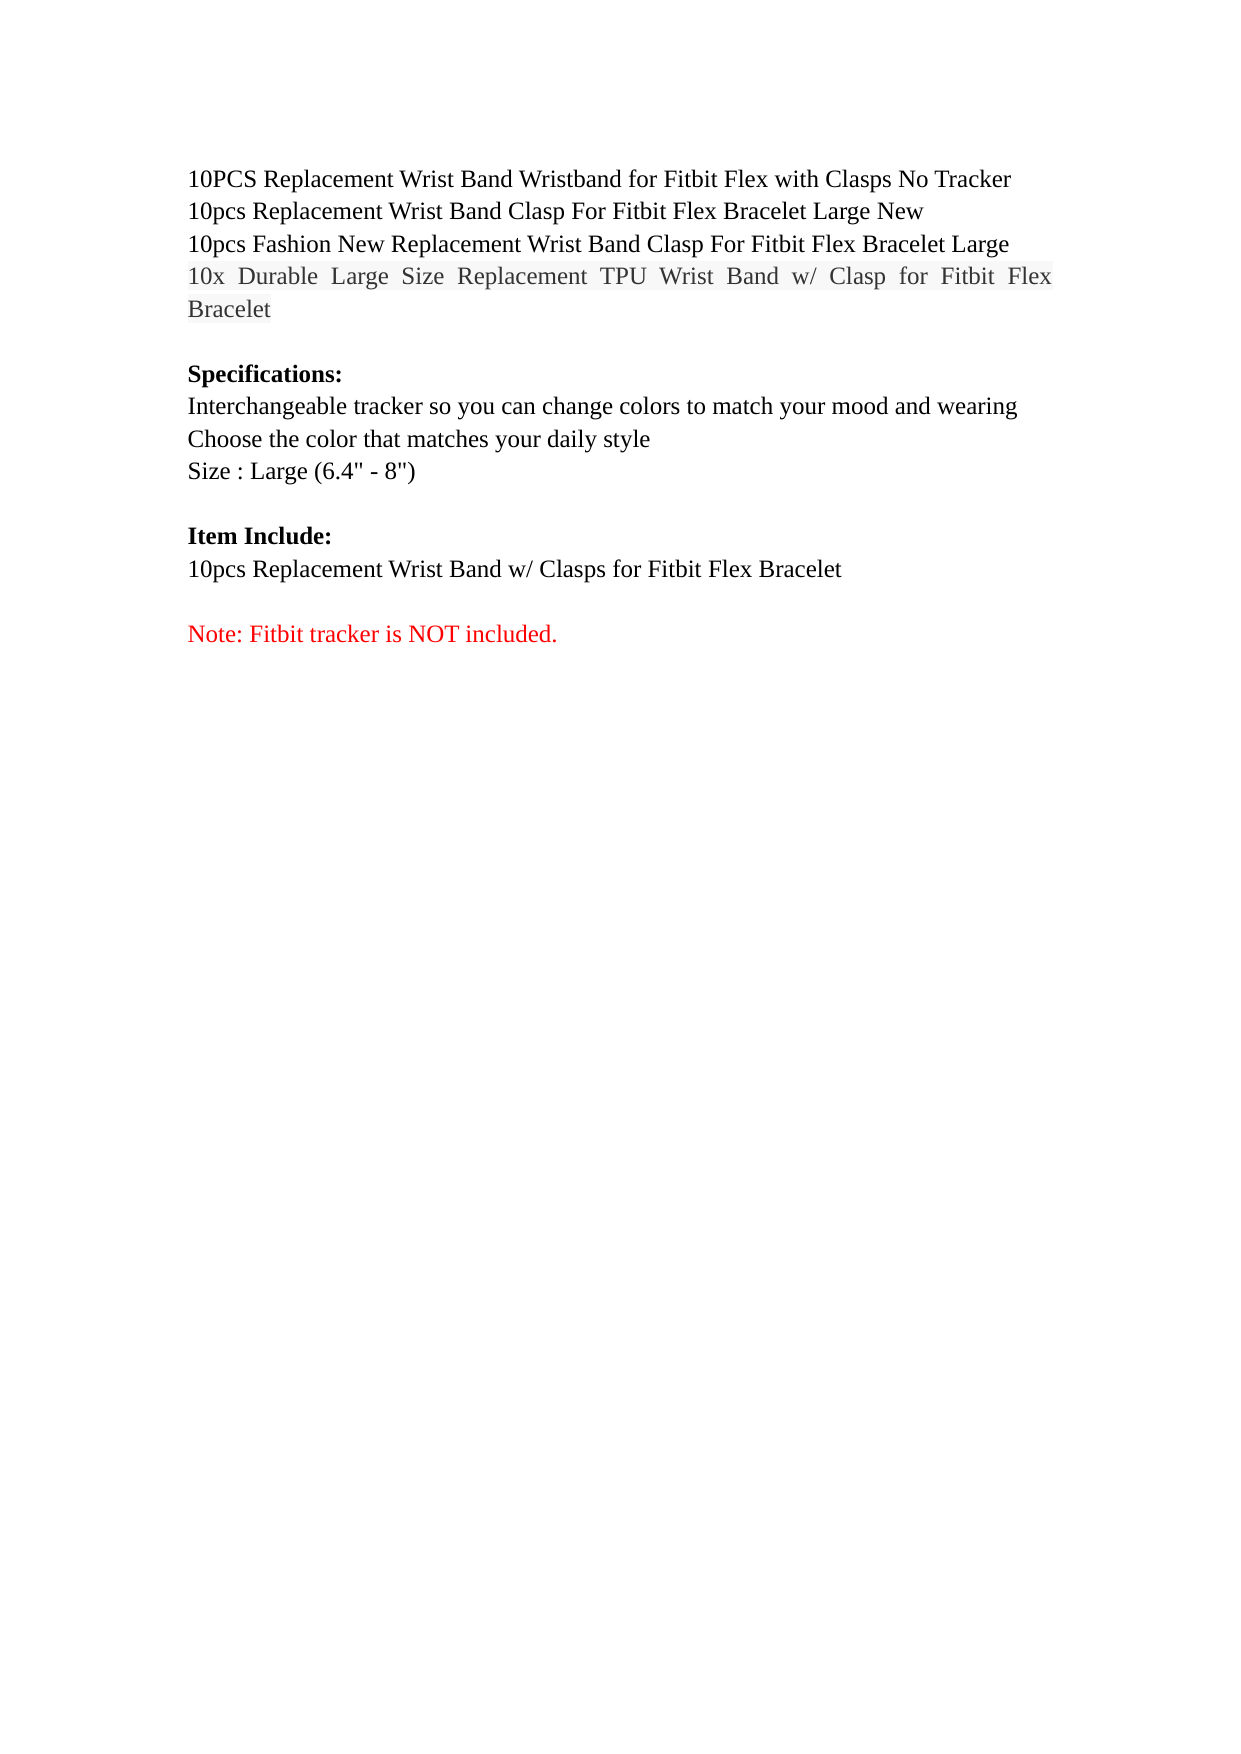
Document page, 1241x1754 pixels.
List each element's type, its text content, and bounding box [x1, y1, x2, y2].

text 10pcs Replacement Wrist Band w/ Clasps for Fitbit Flex Bracelet [187, 552, 1053, 584]
text 10pcs Fashion New Replacement Wrist Band Clasp For Fitbit Flex Bracelet Large [187, 227, 1053, 259]
text 10pcs Replacement Wrist Band Clasp For Fitbit Flex Bracelet Large New [187, 194, 1053, 227]
text Item Include: [187, 519, 1053, 552]
text Choose the color that matches your daily style [187, 422, 1053, 454]
text 10x Durable Large Size Replacement TPU Wrist Band w/ Clasp for Fitbit Flex Bracelet [187, 259, 1053, 324]
text Specifications: [187, 357, 1053, 389]
text Size : Large (6.4" - 8") [187, 454, 1053, 487]
text 10PCS Replacement Wrist Band Wristband for Fitbit Flex with Clasps No Tracker [187, 162, 1053, 194]
text Interchangeable tracker so you can change colors to match your mood and wearing [187, 389, 1053, 422]
text Note: Fitbit tracker is NOT included. [187, 617, 1053, 649]
